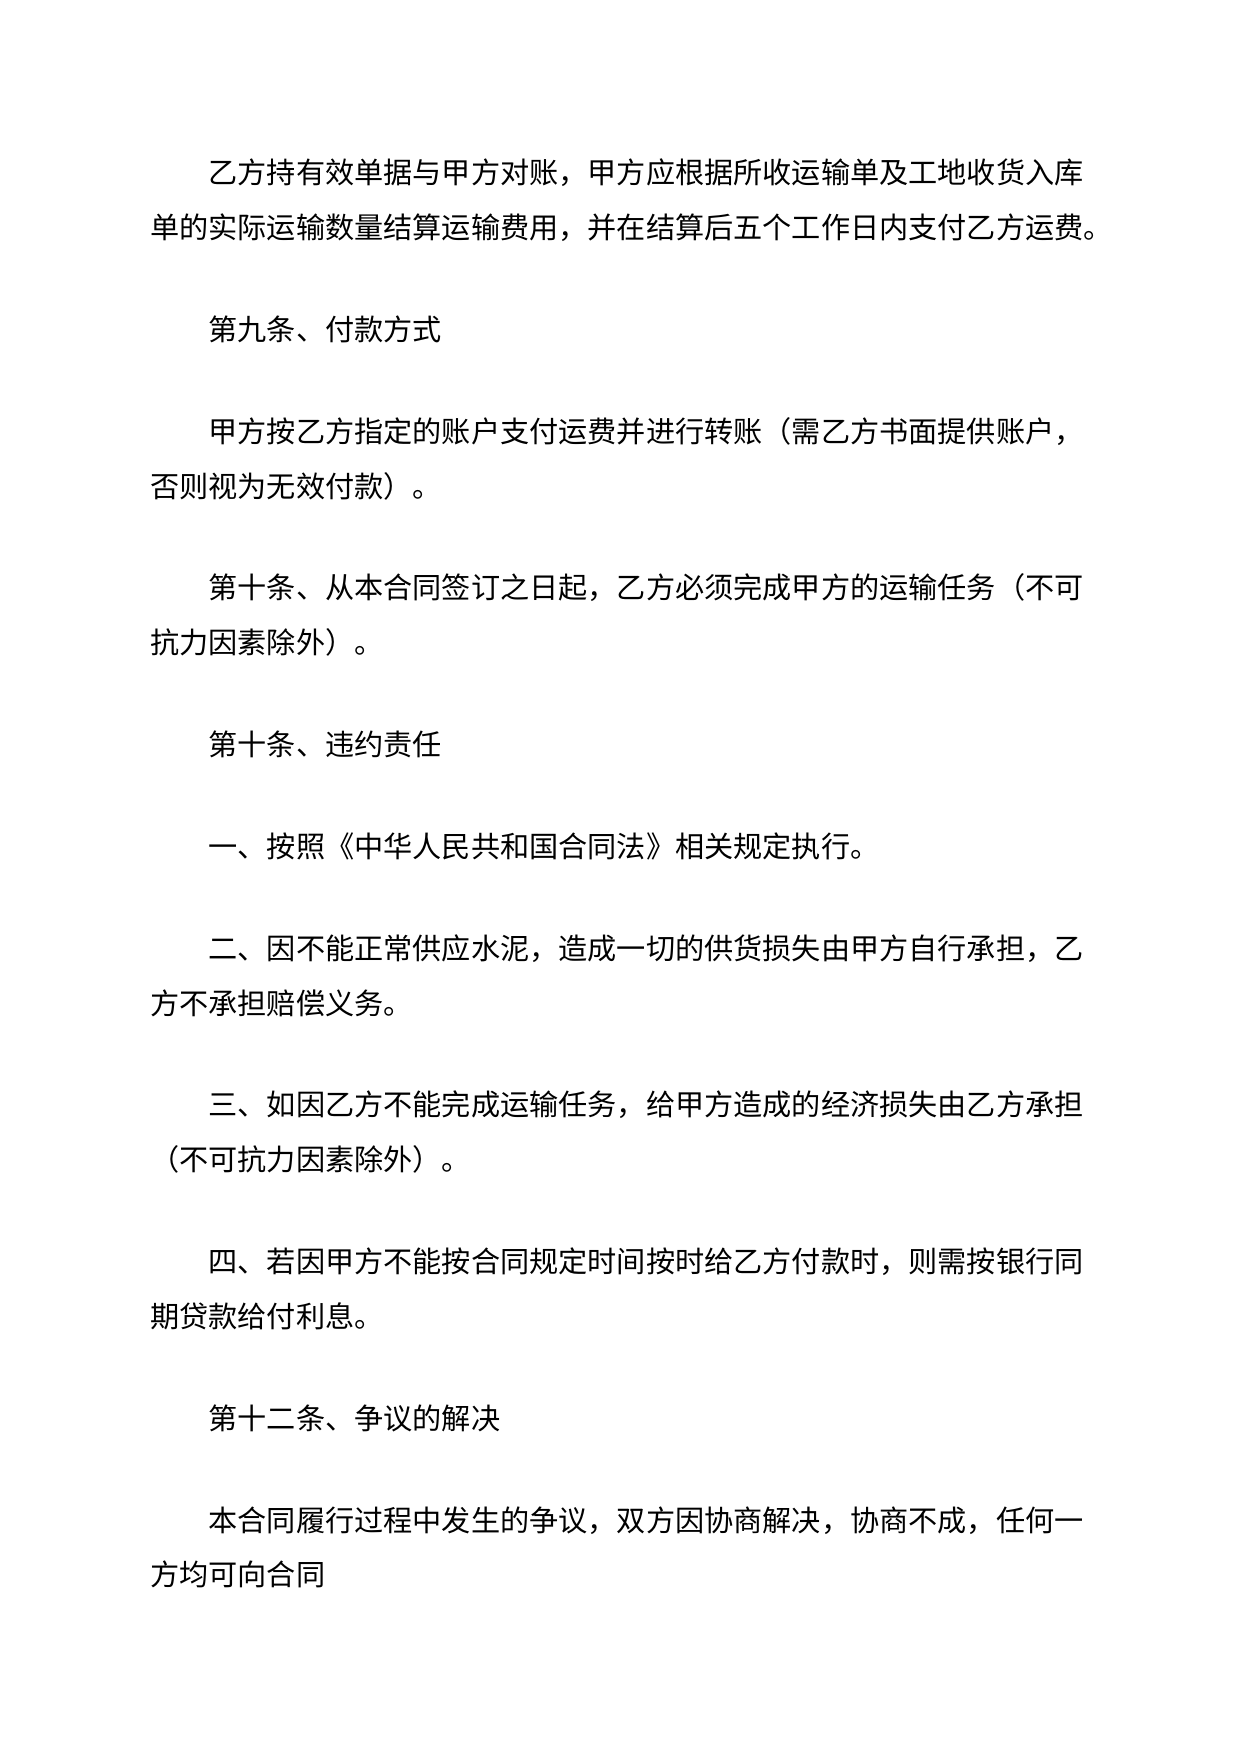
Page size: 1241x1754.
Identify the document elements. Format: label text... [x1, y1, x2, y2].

text 甲方按乙方指定的账户支付运费并进行转账（需乙方书面提供账户，否则视为无效付款）。 [150, 408, 1090, 506]
text 四、若因甲方不能按合同规定时间按时给乙方付款时，则需按银行同期贷款给付利息。 [150, 1239, 1090, 1336]
text 乙方持有效单据与甲方对账，甲方应根据所收运输单及工地收货入库单的实际运输数量结算运输费用，并在结算后五个工作日内支付乙方运费。 [150, 150, 1090, 247]
text 二、因不能正常供应水泥，造成一切的供货损失由甲方自行承担，乙方不承担赔偿义务。 [150, 925, 1090, 1022]
text 第十条、从本合同签订之日起，乙方必须完成甲方的运输任务（不可抗力因素除外）。 [150, 565, 1090, 662]
text 三、如因乙方不能完成运输任务，给甲方造成的经济损失由乙方承担（不可抗力因素除外）。 [150, 1082, 1090, 1179]
text 本合同履行过程中发生的争议，双方因协商解决，协商不成，任何一方均可向合同 [150, 1497, 1090, 1594]
text 第十条、违约责任 [150, 722, 1090, 764]
text 一、按照《中华人民共和国合同法》相关规定执行。 [150, 823, 1090, 866]
text 第十二条、争议的解决 [150, 1395, 1090, 1438]
text 第九条、付款方式 [150, 307, 1090, 349]
